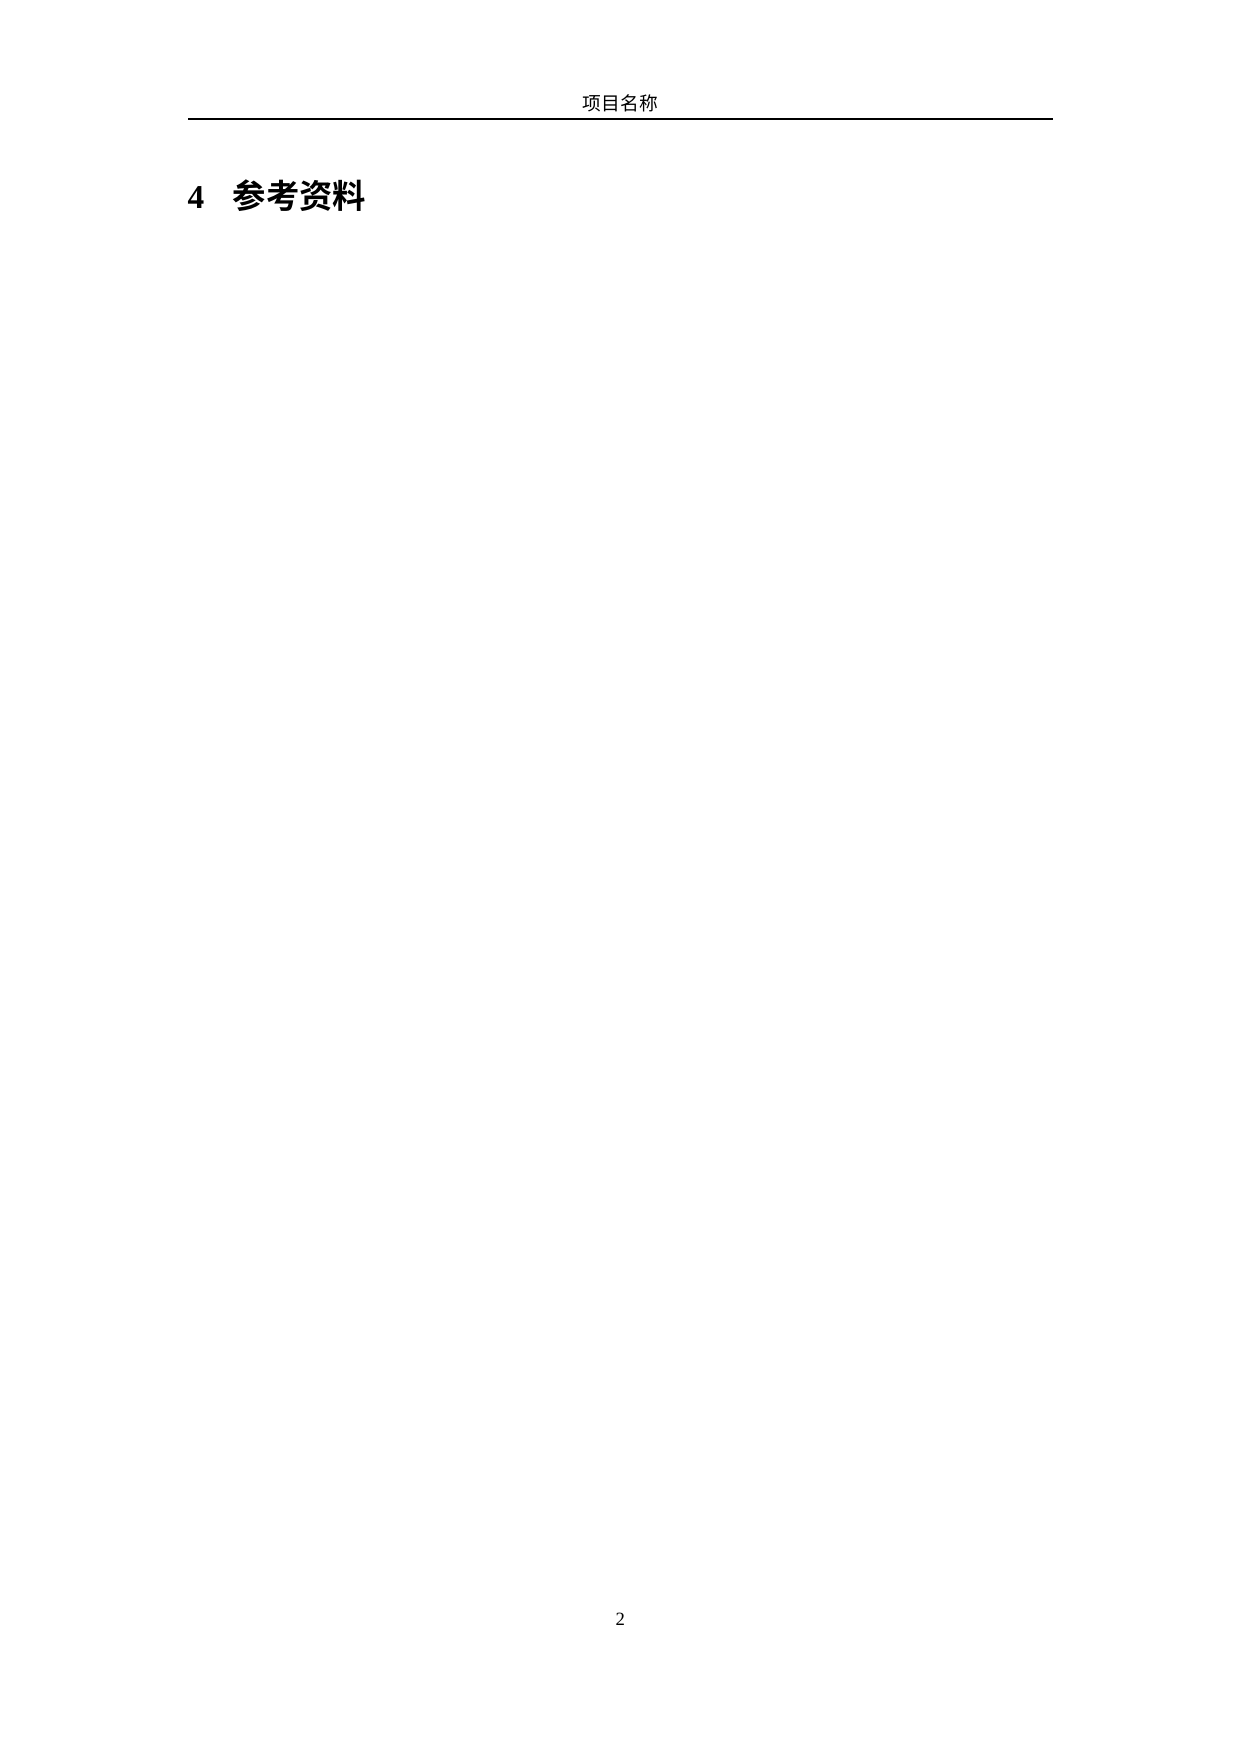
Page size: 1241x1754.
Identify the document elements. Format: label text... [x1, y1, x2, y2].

subtitle 参考资料 [187, 162, 1053, 227]
